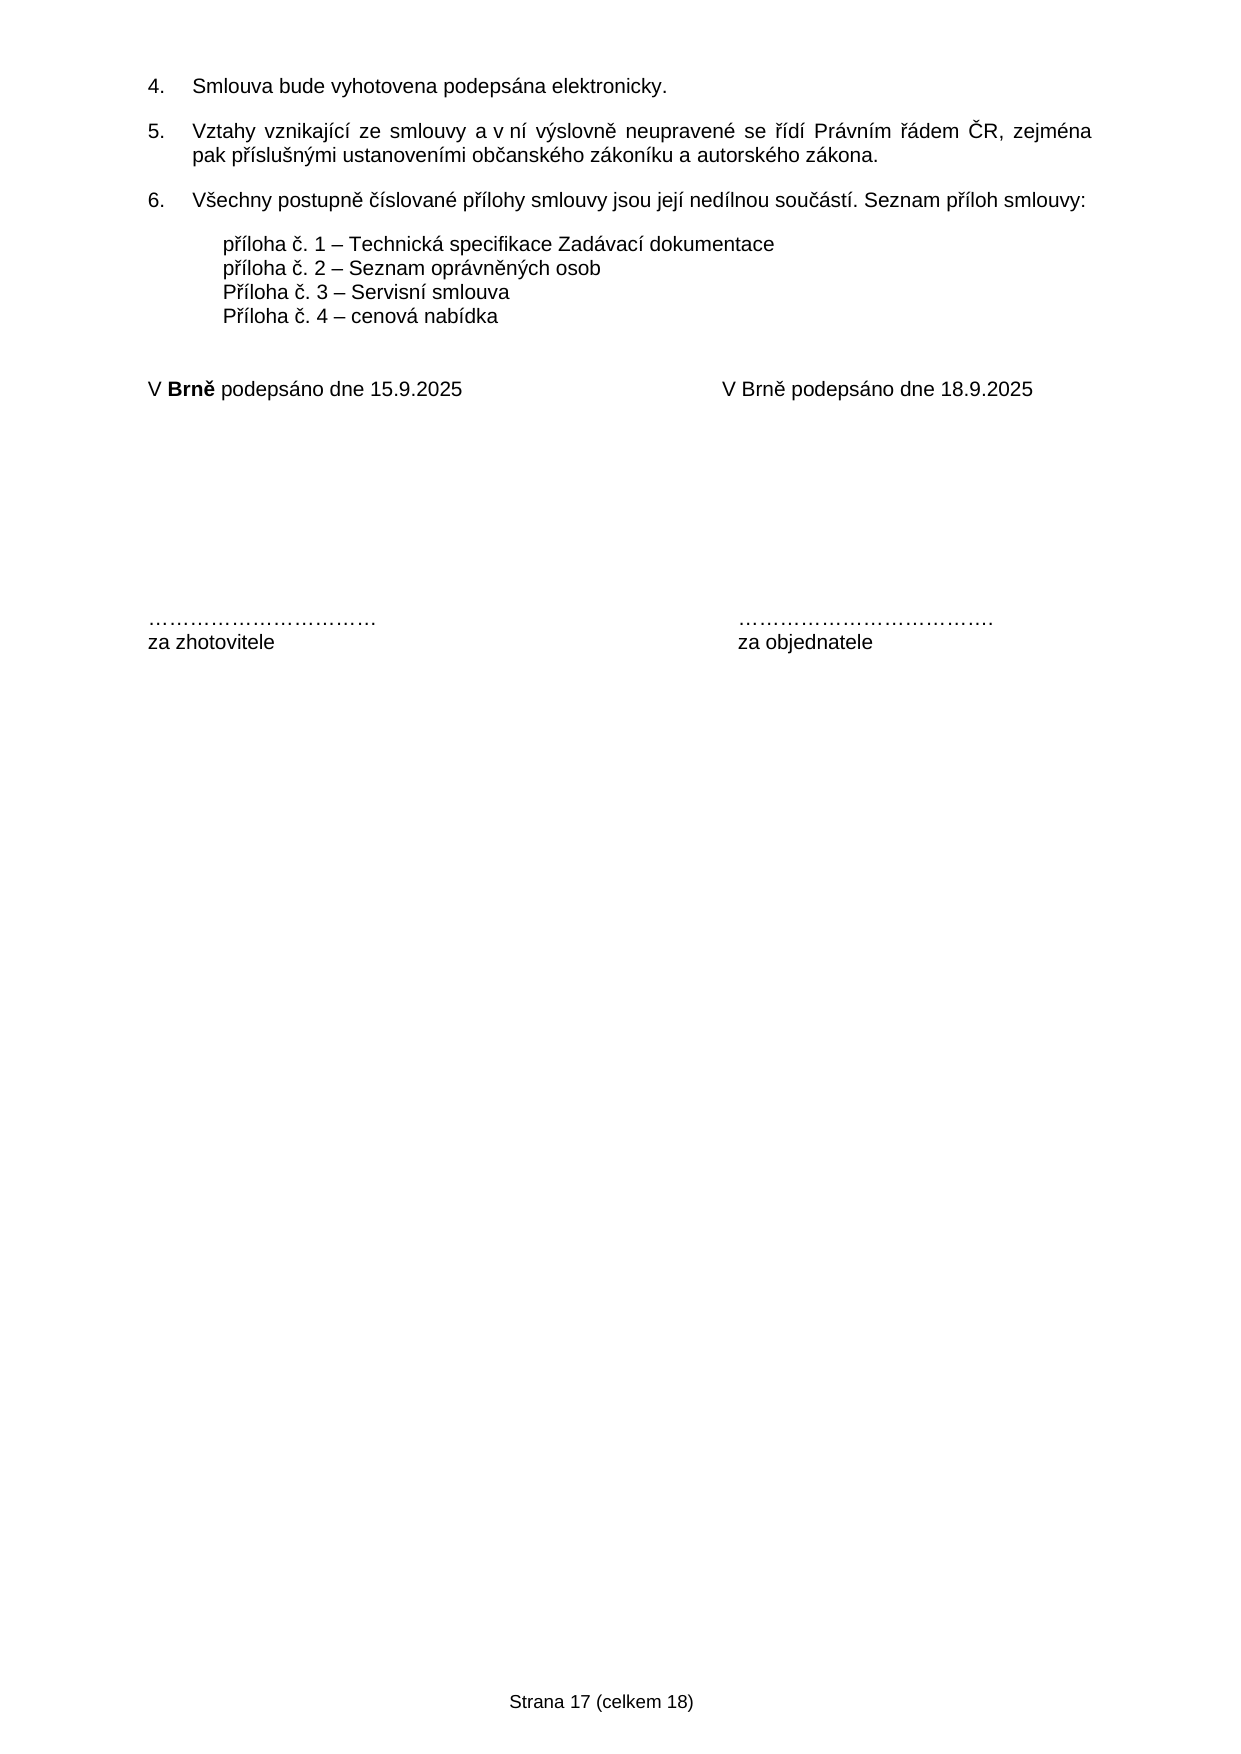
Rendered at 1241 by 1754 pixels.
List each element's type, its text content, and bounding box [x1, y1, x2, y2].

list příloha č. 1 – Technická specifikace Zadávací dokumentace [223, 232, 1092, 256]
list příloha č. 2 – Seznam oprávněných osob [223, 256, 1092, 280]
list Příloha č. 4 – cenová nabídka [223, 304, 1092, 328]
list Smlouva bude vyhotovena podepsána elektronicky. [148, 74, 1092, 98]
list Všechny postupně číslované přílohy smlouvy jsou její nedílnou součástí. Seznam příloh smlouvy: [148, 187, 1092, 211]
list Vztahy vznikající ze smlouvy a v ní výslovně neupravené se řídí Právním řádem ČR, zejména pak příslušnými ustanoveními občanského zákoníku a autorského zákona. [148, 119, 1092, 167]
text …………………………… ………………………………. [148, 606, 1092, 630]
text V Brně podepsáno dne 15.9.2025 V Brně podepsáno dne 18.9.2025 [148, 373, 1092, 402]
text za zhotovitele za objednatele [148, 630, 1092, 654]
list Příloha č. 3 – Servisní smlouva [223, 280, 1092, 304]
